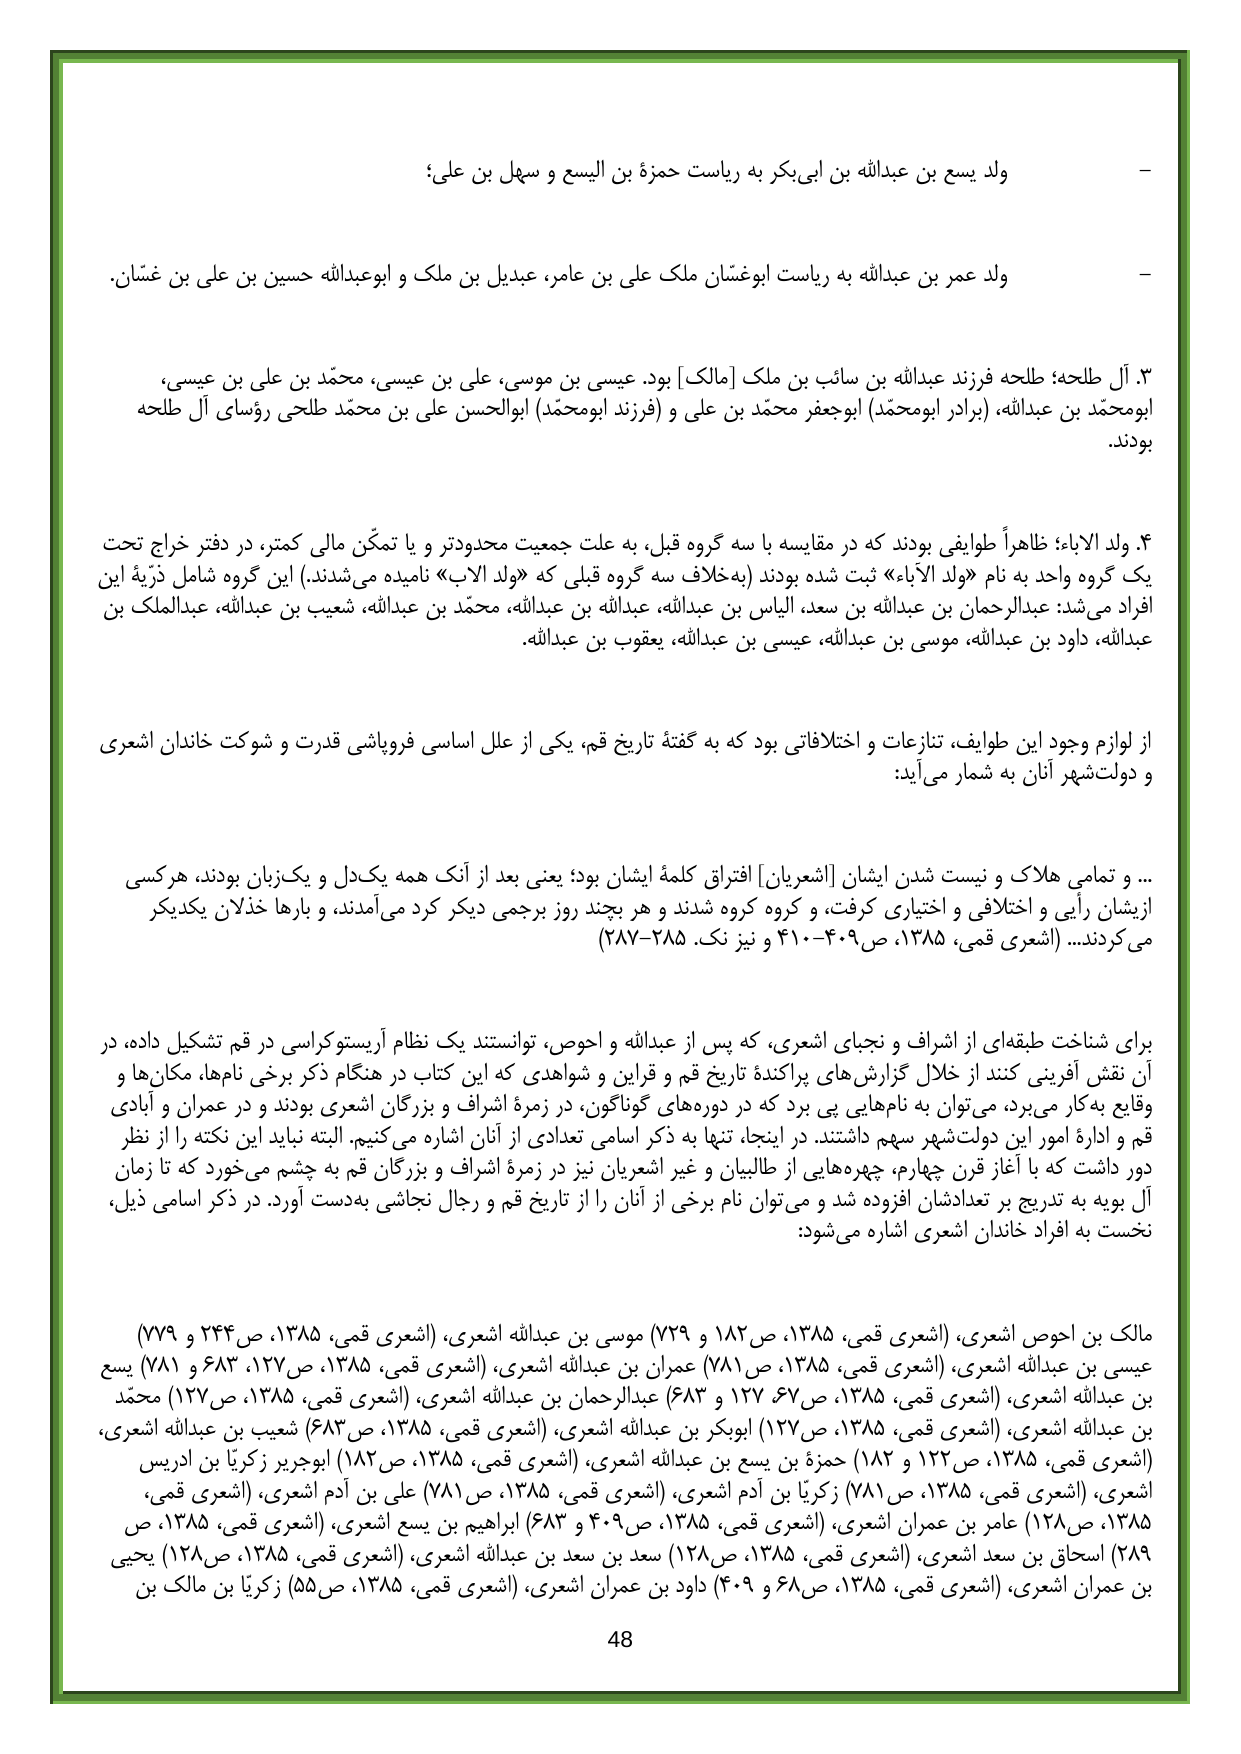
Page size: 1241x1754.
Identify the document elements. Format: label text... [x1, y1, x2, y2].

text برای شناخت طبقه‌ای از اشراف و نجبای اشعری، که پس از عبدالله و احوص، توانستند یک نظام آریستوکراسی در قم تشکیل داده، در آن نقش آفرینی کنند از خلال گزارش‌های پراکندة تاریخ قم و قراین و شواهدی که این کتاب در هنگام ذکر برخی نام‌ها، مکان‌ها و وقایع به‌کار می‌برد، می‌توان به نام‌هایی پی برد که در دوره‌های گوناگون، در زمرة اشراف و بزرگان اشعری بودند و در عمران و آبادی قم و ادارة امور این دولت‌شهر سهم داشتند. در اینجا، تنها به ذکر اسامی تعدادی از آنان اشاره می‌کنیم. البته نباید این نکته را از نظر دور داشت که با آغاز قرن چهارم، چهره‌هایی از طالبیان و غیر اشعریان نیز در زمرة اشراف و بزرگان قم به چشم می‌خورد که تا زمان آل بویه به تدریج بر تعدادشان افزوده شد و می‌توان نام برخی از آنان را از تاریخ قم و رجال نجاشی به‌دست آورد. در ذکر اسامی ذیل، نخست به افراد خاندان اشعری اشاره می‌شود: [89, 1029, 1152, 1247]
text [89, 1322, 1152, 1602]
text 3. آل طلحه؛ طلحه فرزند عبدالله بن سائب بن ملک [مالک] بود. عیسی بن موسی، علی بن عیسی، محمّد بن علی بن عیسی، ابومحمّد بن عبدالله، (برادر ابومحمّد) ابوجعفر محمّد بن علی و (فرزند ابومحمّد) ابوالحسن علی بن محمّد طلحی رؤسای آل طلحه بودند. [89, 365, 1152, 457]
text ... و تمامی هلاک و نیست شدن ایشان [اشعریان] افتراق کلمة ایشان بود؛ یعنی بعد از آنک همه یک‌دل و یک‌زبان بودند، هرکسی ازیشان رأیی و اختلافی و اختیاری کرفت، و کروه کروه شدند و هر بچند روز برجمی دیکر کرد می‌آمدند، و بارها خذلان یکدیکر می‌کردند... (اشعری قمی، 1385، ص409-410 و نیز نک. 285-287) [89, 863, 1152, 956]
text - ولد عمر بن عبدالله به ریاست ابوغسّان ملک علی بن عامر، عبدیل بن ملک و ابوعبدالله حسین بن علی بن غسّان. [89, 262, 1152, 291]
text از لوازم وجود این طوایف، تنازعات و اختلافاتی بود که به گفتة تاریخ قم، یکی از علل اساسی فروپاشی قدرت و شوکت خاندان اشعری و دولت‌شهر آنان به شمار می‌آید: [89, 729, 1152, 789]
text - ولد یسع بن عبدالله بن ابی‌بکر به ریاست حمزة بن الیسع و سهل بن علی؛ [89, 158, 1152, 188]
text 4. ولد الاباء؛ ظاهراً طوایفی بودند که در مقایسه با سه گروه قبل، به علت جمعیت محدودتر و یا تمکّن مالی کمتر، در دفتر خراج تحت یک گروه واحد به نام «ولد الآباء» ثبت شده بودند (به‌خلاف سه گروه قبلی که «ولد الاب» نامیده می‌شدند.) این گروه شامل ذرّیة این افراد می‌شد: عبدالرحمان بن عبدالله بن سعد، الیاس بن عبدالله، عبدالله بن عبدالله، محمّد بن عبدالله، شعیب بن عبدالله، عبدالملک بن عبدالله، داود بن عبدالله، موسی بن عبدالله، عیسی بن عبدالله، یعقوب بن عبدالله. [89, 531, 1152, 655]
